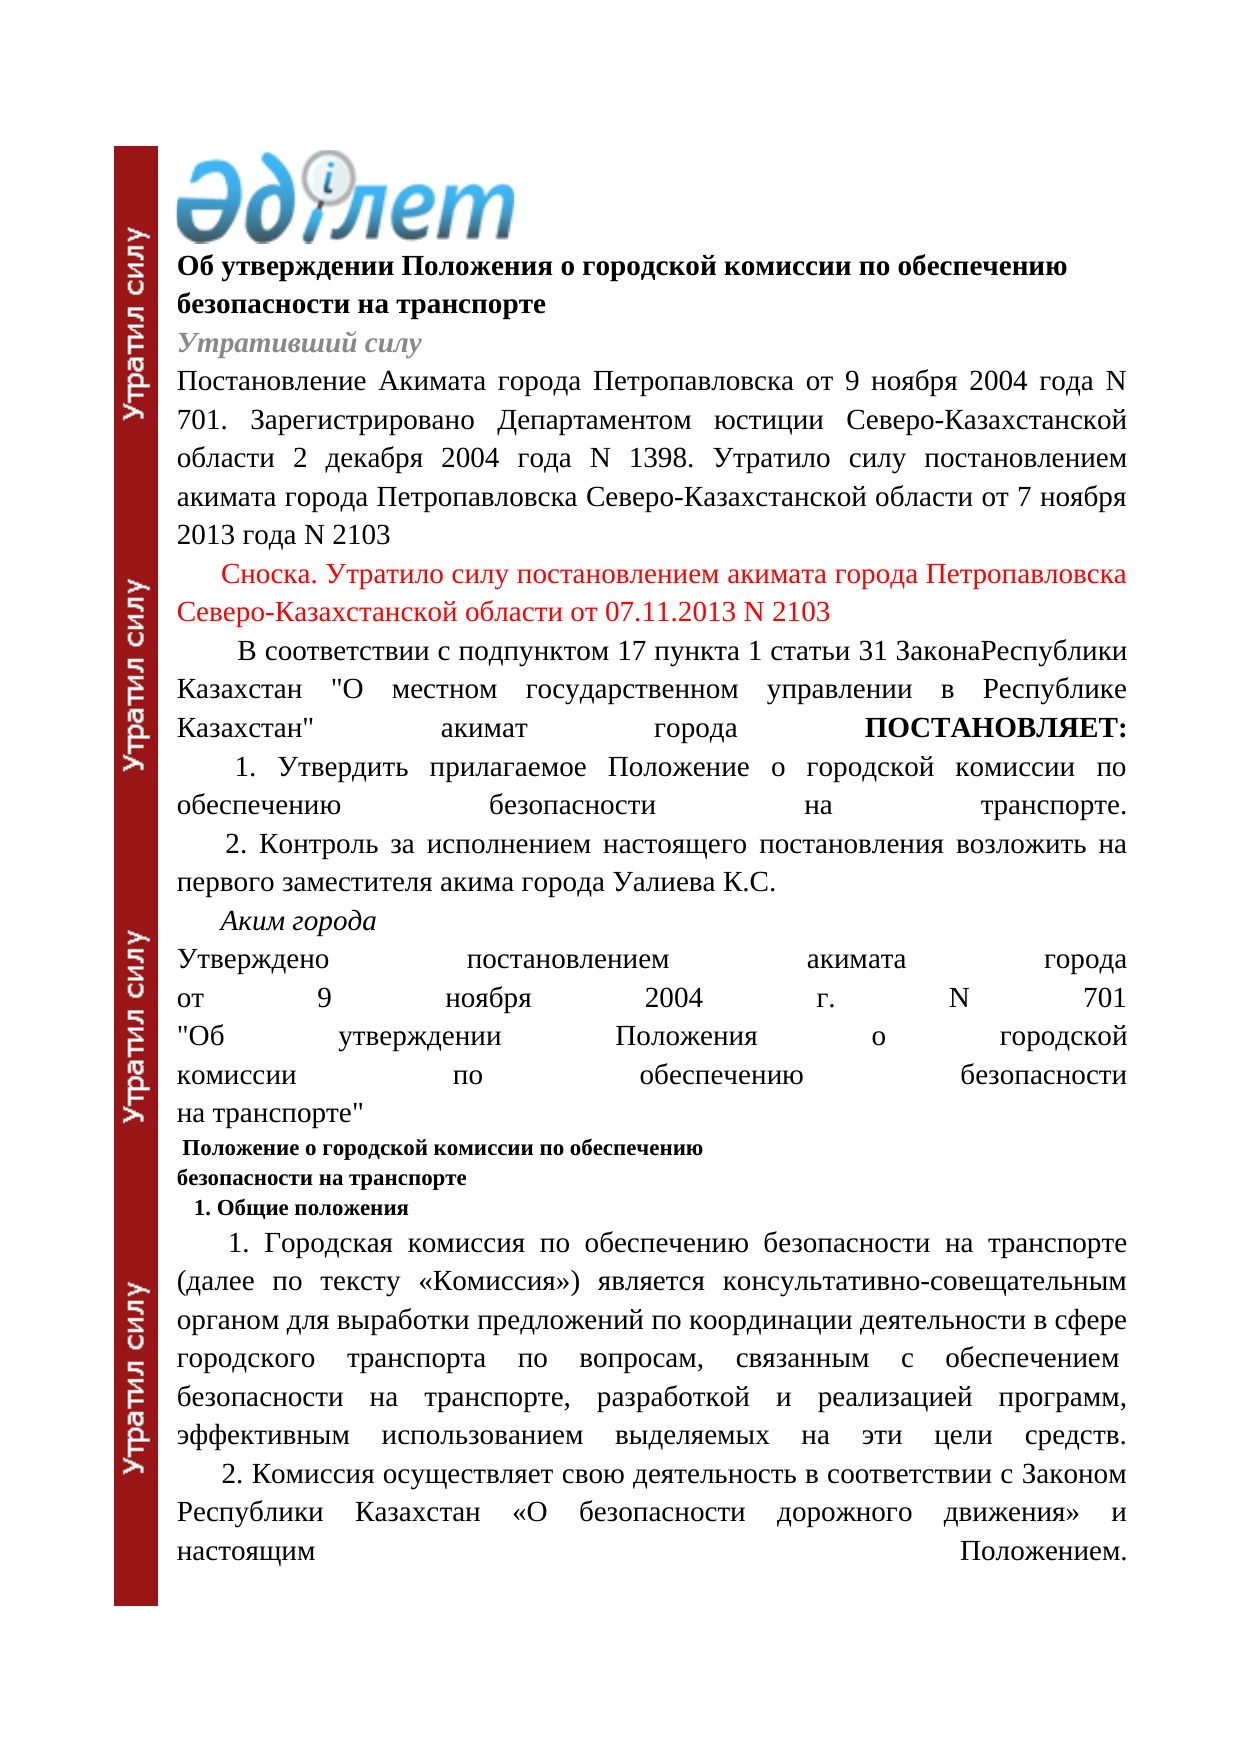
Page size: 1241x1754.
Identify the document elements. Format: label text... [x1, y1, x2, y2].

picture [114, 898, 158, 903]
text Аким города [112, 903, 1128, 936]
picture [114, 1567, 158, 1606]
picture [114, 146, 158, 248]
picture [114, 1221, 158, 1225]
text Сноска. Утратило силу постановлением акимата города Петропавловска Северо-Казахстанской области от 07.11.2013 N 2103 [112, 556, 1128, 628]
text Положение о городской комиссии по обеспечению безопасности на транспорте [112, 1134, 1128, 1191]
picture [114, 628, 158, 633]
text В соответствии с подпунктом 17 пункта 1 статьи 31 ЗаконаРеспублики Казахстан "О местном государственном управлении в Республике Казахстан" акимат города ПОСТАНОВЛЯЕТ: 1. Утвердить прилагаемое Положение о городской комиссии по обеспечению безопасности на транспорте. 2. Контроль за исполнением настоящего постановления возложить на первого заместителя акима города Уалиева К.С. [112, 633, 1128, 898]
picture [176, 150, 515, 244]
picture [114, 358, 158, 363]
text Утверждено постановлением акимата города от 9 ноября 2004 г. N 701 "Об утверждении Положения о городской комиссии по обеспечению безопасности на транспорте" [112, 941, 1128, 1129]
picture [114, 551, 158, 556]
picture [114, 1129, 158, 1134]
text 1. Общие положения [112, 1194, 1128, 1221]
picture [114, 936, 158, 941]
text Постановление Акимата города Петропавловска от 9 ноября 2004 года N 701. Зарегистрировано Департаментом юстиции Северо-Казахстанской области 2 декабря 2004 года N 1398. Утратило силу постановлением акимата города Петропавловска Северо-Казахстанской области от 7 ноября 2013 года N 2103 [112, 363, 1128, 551]
text Об утверждении Положения о городской комиссии по обеспечению безопасности на транспорте [112, 248, 1128, 320]
picture [114, 320, 158, 325]
text Утративший силу [112, 325, 1128, 358]
